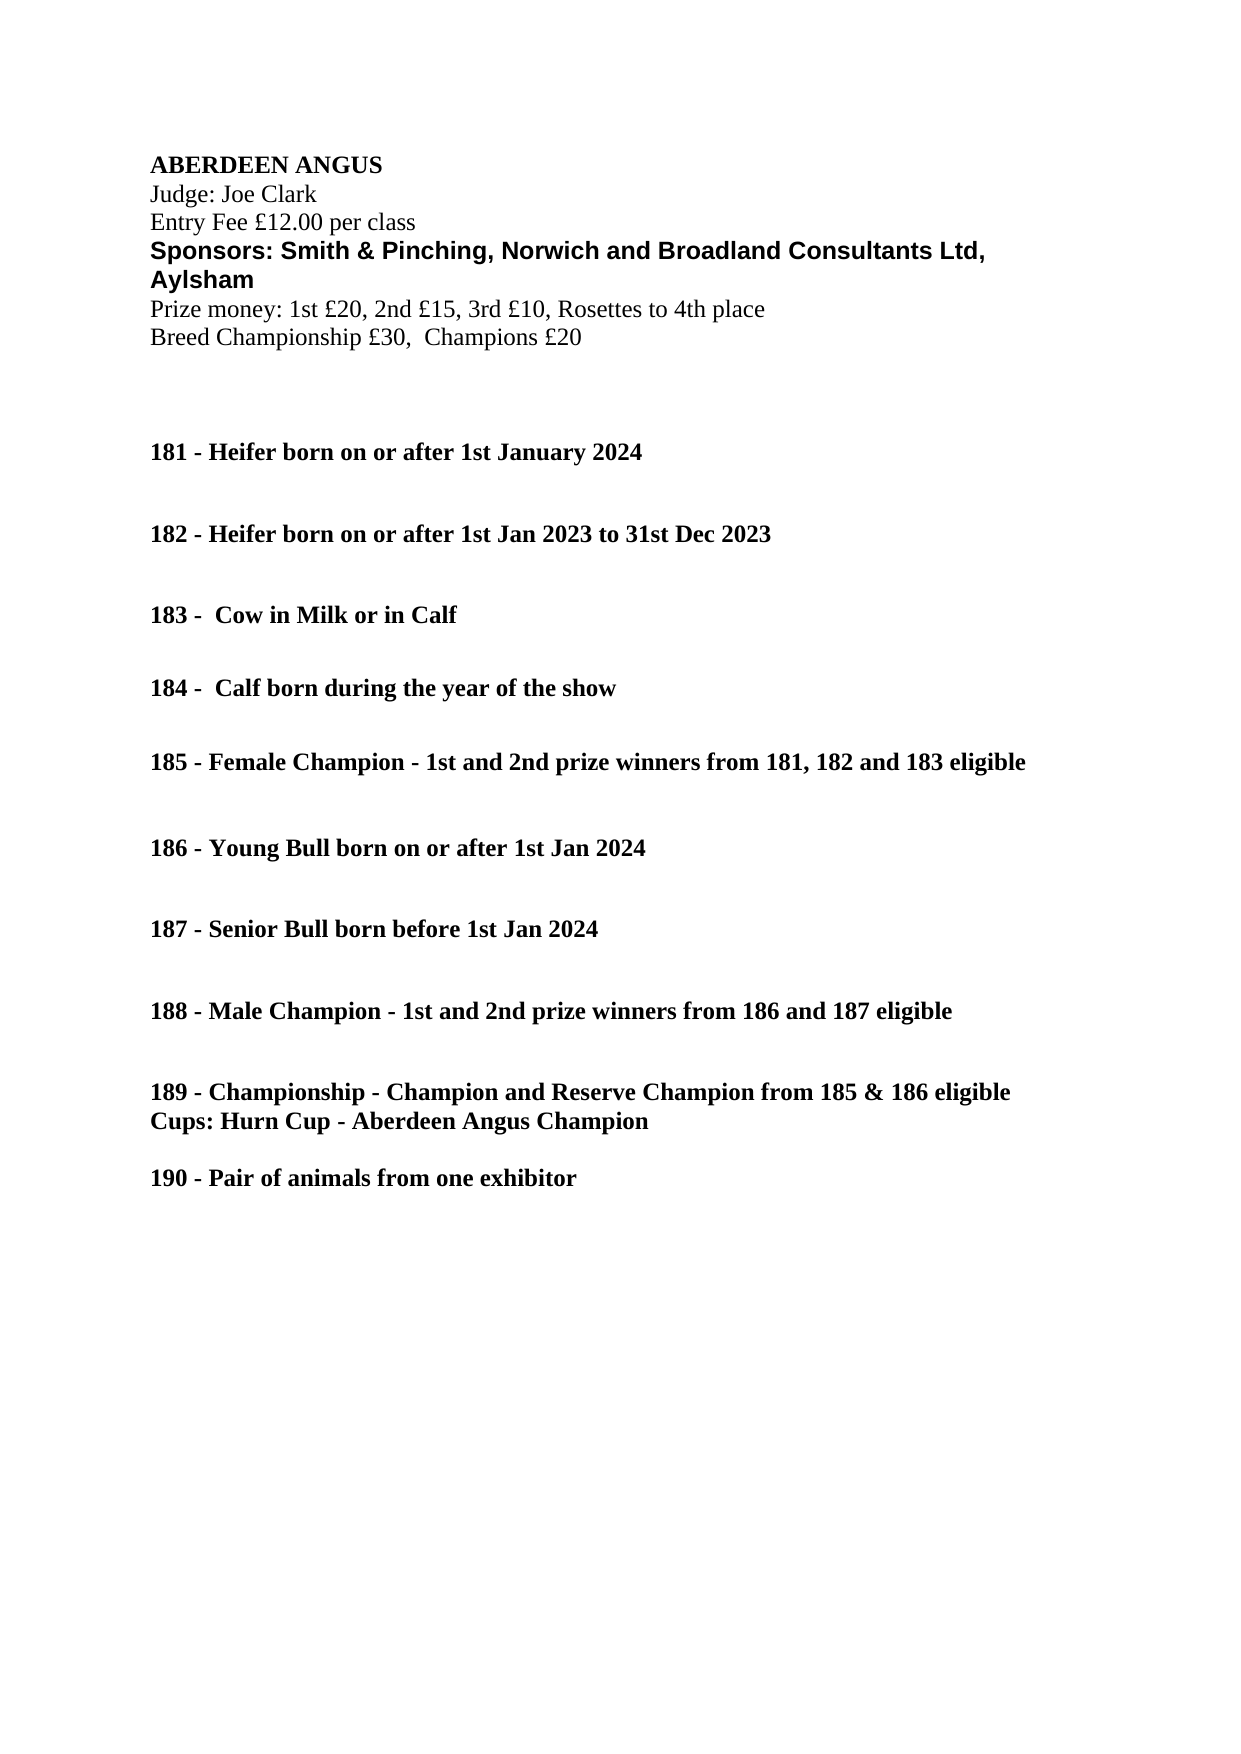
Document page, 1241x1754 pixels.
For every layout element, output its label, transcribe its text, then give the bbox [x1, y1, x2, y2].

text 189 - Championship - Champion and Reserve Champion from 185 & 186 eligible [150, 1077, 1090, 1106]
text ABERDEEN ANGUS [150, 150, 1090, 179]
text Entry Fee £12.00 per class [150, 207, 1090, 236]
text Prize money: 1st £20, 2nd £15, 3rd £10, Rosettes to 4th place [150, 294, 1090, 322]
text 186 - Young Bull born on or after 1st Jan 2024 [150, 833, 1090, 862]
text Breed Championship £30, Champions £20 [150, 322, 1090, 351]
text Sponsors: Smith & Pinching, Norwich and Broadland Consultants Ltd, Aylsham [150, 236, 1090, 294]
text Cups: Hurn Cup - Aberdeen Angus Champion [150, 1106, 1090, 1135]
text 190 - Pair of animals from one exhibitor [150, 1163, 1090, 1192]
text 181 - Heifer born on or after 1st January 2024 [150, 437, 1090, 466]
text 182 - Heifer born on or after 1st Jan 2023 to 31st Dec 2023 [150, 519, 1090, 548]
text 187 - Senior Bull born before 1st Jan 2024 [150, 914, 1090, 943]
text Judge: Joe Clark [150, 179, 1090, 207]
text 183 - Cow in Milk or in Calf [150, 600, 1090, 629]
text 188 - Male Champion - 1st and 2nd prize winners from 186 and 187 eligible [150, 996, 1090, 1024]
text 184 - Calf born during the year of the show [150, 673, 1090, 702]
text 185 - Female Champion - 1st and 2nd prize winners from 181, 182 and 183 eligible [150, 747, 1090, 775]
